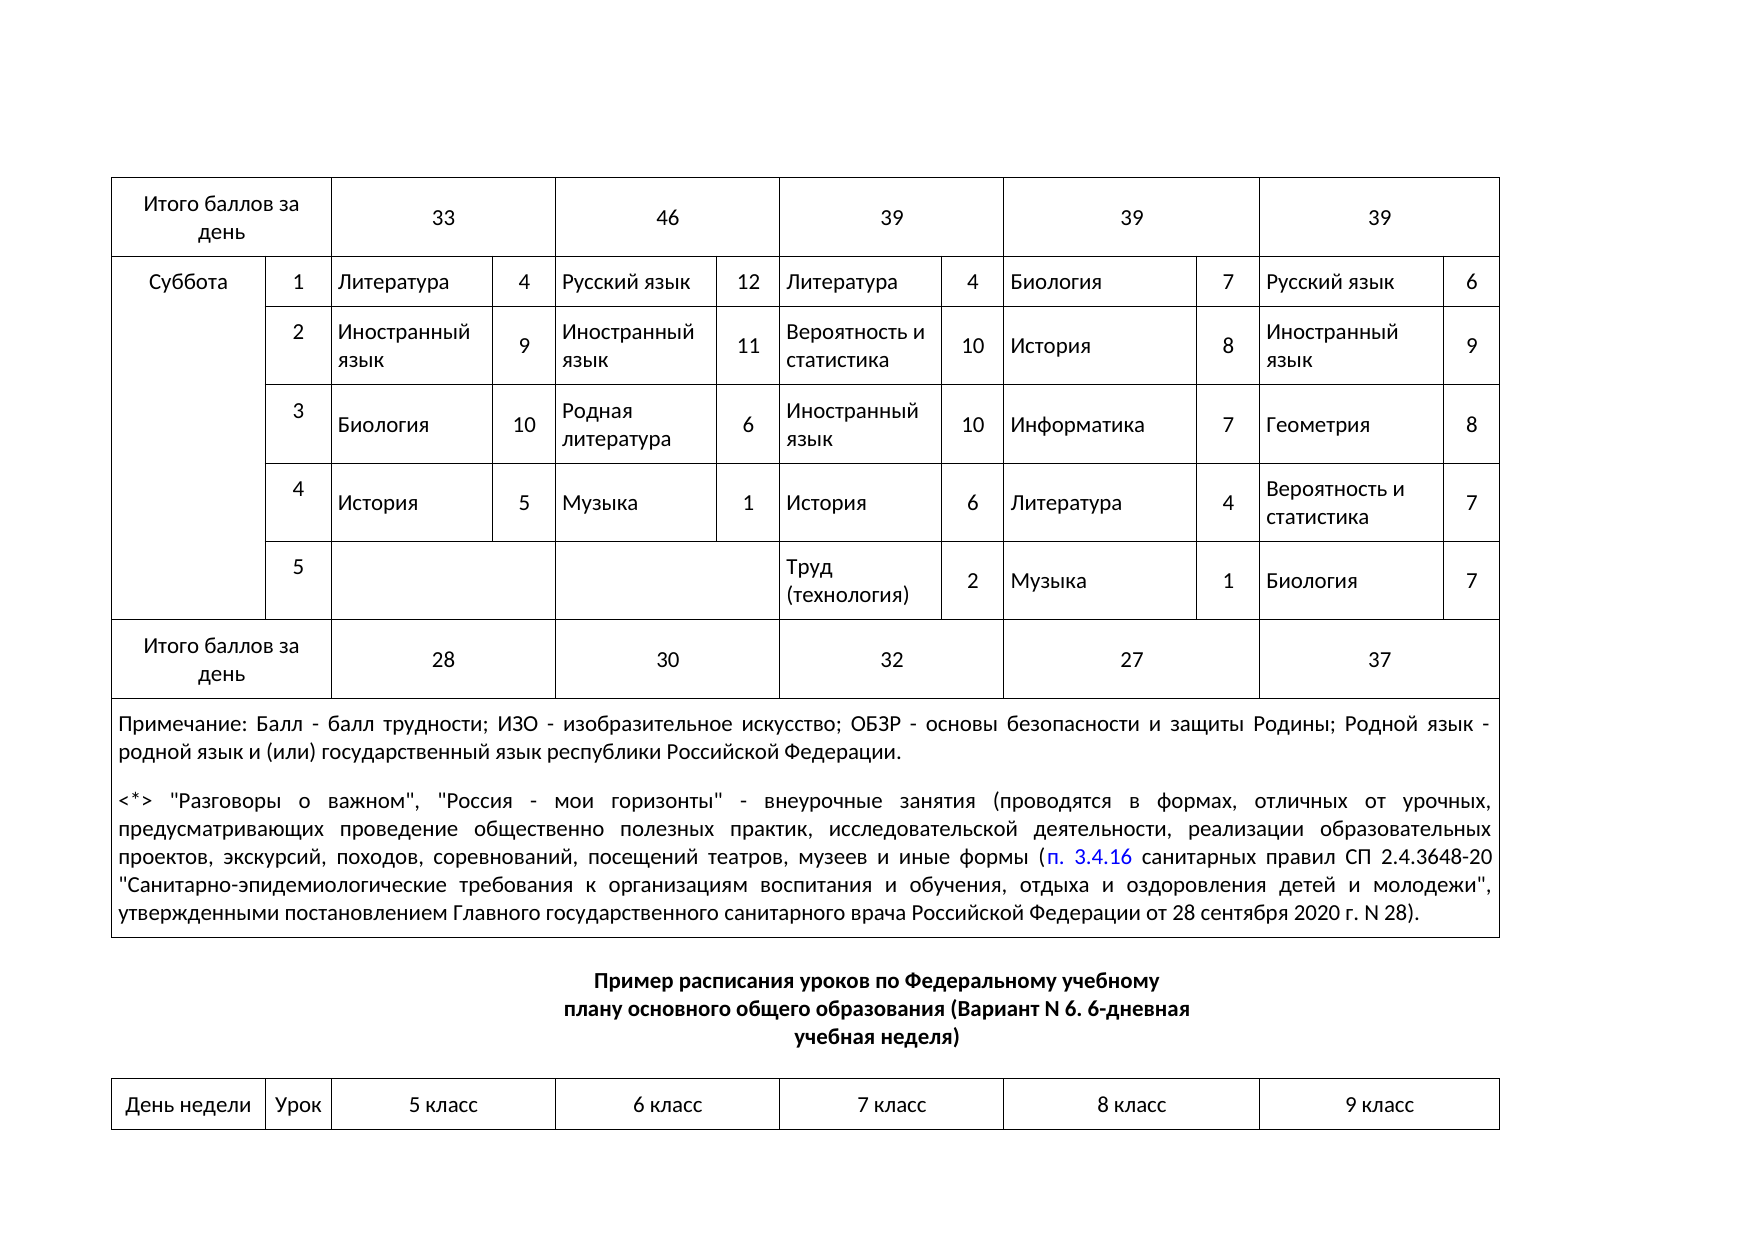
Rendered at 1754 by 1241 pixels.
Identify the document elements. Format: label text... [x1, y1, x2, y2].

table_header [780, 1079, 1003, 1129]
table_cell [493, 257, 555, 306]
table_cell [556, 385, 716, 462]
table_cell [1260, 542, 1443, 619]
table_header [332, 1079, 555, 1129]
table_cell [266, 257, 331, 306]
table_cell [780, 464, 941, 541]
title Пример расписания уроков по Федеральному учебному [118, 966, 1636, 994]
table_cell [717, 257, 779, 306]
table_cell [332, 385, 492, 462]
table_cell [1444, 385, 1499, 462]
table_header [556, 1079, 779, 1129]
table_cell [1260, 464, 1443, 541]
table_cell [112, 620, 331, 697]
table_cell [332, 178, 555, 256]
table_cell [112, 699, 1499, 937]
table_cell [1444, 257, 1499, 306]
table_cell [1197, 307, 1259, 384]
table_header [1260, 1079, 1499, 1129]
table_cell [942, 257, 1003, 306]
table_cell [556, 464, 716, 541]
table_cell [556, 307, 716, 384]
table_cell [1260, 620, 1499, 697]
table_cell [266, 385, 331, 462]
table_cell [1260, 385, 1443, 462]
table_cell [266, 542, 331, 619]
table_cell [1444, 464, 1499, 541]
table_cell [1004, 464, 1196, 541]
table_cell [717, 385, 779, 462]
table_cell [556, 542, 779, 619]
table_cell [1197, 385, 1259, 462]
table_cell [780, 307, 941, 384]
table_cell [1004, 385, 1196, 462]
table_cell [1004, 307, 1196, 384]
title плану основного общего образования (Вариант N 6. 6-дневная [118, 994, 1636, 1022]
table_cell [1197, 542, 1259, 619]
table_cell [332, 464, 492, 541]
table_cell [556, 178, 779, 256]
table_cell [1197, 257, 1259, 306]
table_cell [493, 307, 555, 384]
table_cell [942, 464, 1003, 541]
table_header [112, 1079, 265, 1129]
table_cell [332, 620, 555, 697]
title учебная неделя) [118, 1022, 1636, 1050]
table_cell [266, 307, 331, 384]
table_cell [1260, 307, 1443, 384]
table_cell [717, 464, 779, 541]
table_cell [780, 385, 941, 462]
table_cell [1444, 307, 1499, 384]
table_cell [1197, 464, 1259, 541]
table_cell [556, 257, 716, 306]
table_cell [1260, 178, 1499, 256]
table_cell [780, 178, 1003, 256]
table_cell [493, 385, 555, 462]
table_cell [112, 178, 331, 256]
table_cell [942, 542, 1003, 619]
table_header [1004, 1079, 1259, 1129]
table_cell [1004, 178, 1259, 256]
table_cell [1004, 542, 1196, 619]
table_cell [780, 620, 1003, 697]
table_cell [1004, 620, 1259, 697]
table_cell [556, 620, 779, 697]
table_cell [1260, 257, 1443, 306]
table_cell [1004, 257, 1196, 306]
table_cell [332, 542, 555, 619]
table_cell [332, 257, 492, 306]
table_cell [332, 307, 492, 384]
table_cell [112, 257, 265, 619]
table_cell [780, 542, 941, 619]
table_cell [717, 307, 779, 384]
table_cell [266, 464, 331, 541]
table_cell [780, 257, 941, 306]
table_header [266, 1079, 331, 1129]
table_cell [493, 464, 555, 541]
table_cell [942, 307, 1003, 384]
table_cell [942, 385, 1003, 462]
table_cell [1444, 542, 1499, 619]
